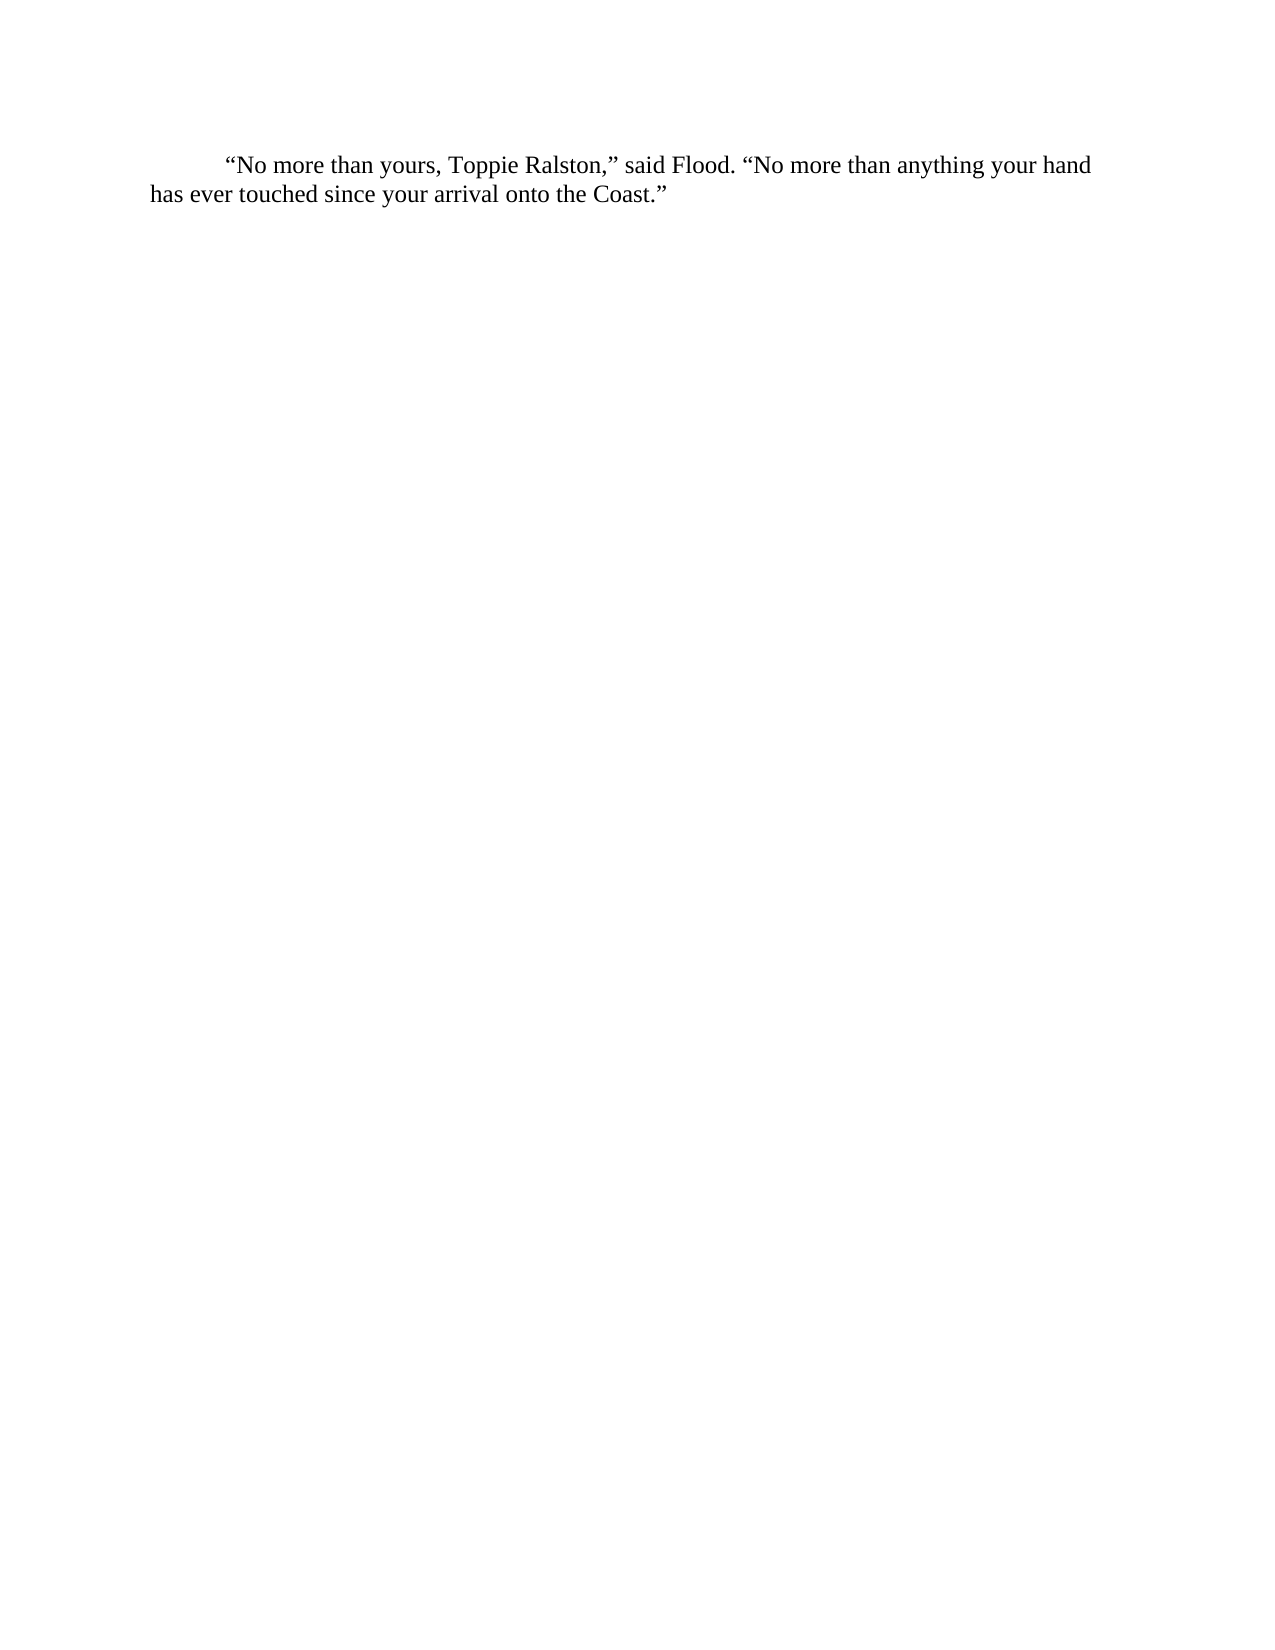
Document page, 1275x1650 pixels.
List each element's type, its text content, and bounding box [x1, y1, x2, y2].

text “No more than yours, Toppie Ralston,” said Flood. “No more than anything your hand has ever touched since your arrival onto the Coast.” [150, 150, 1125, 207]
